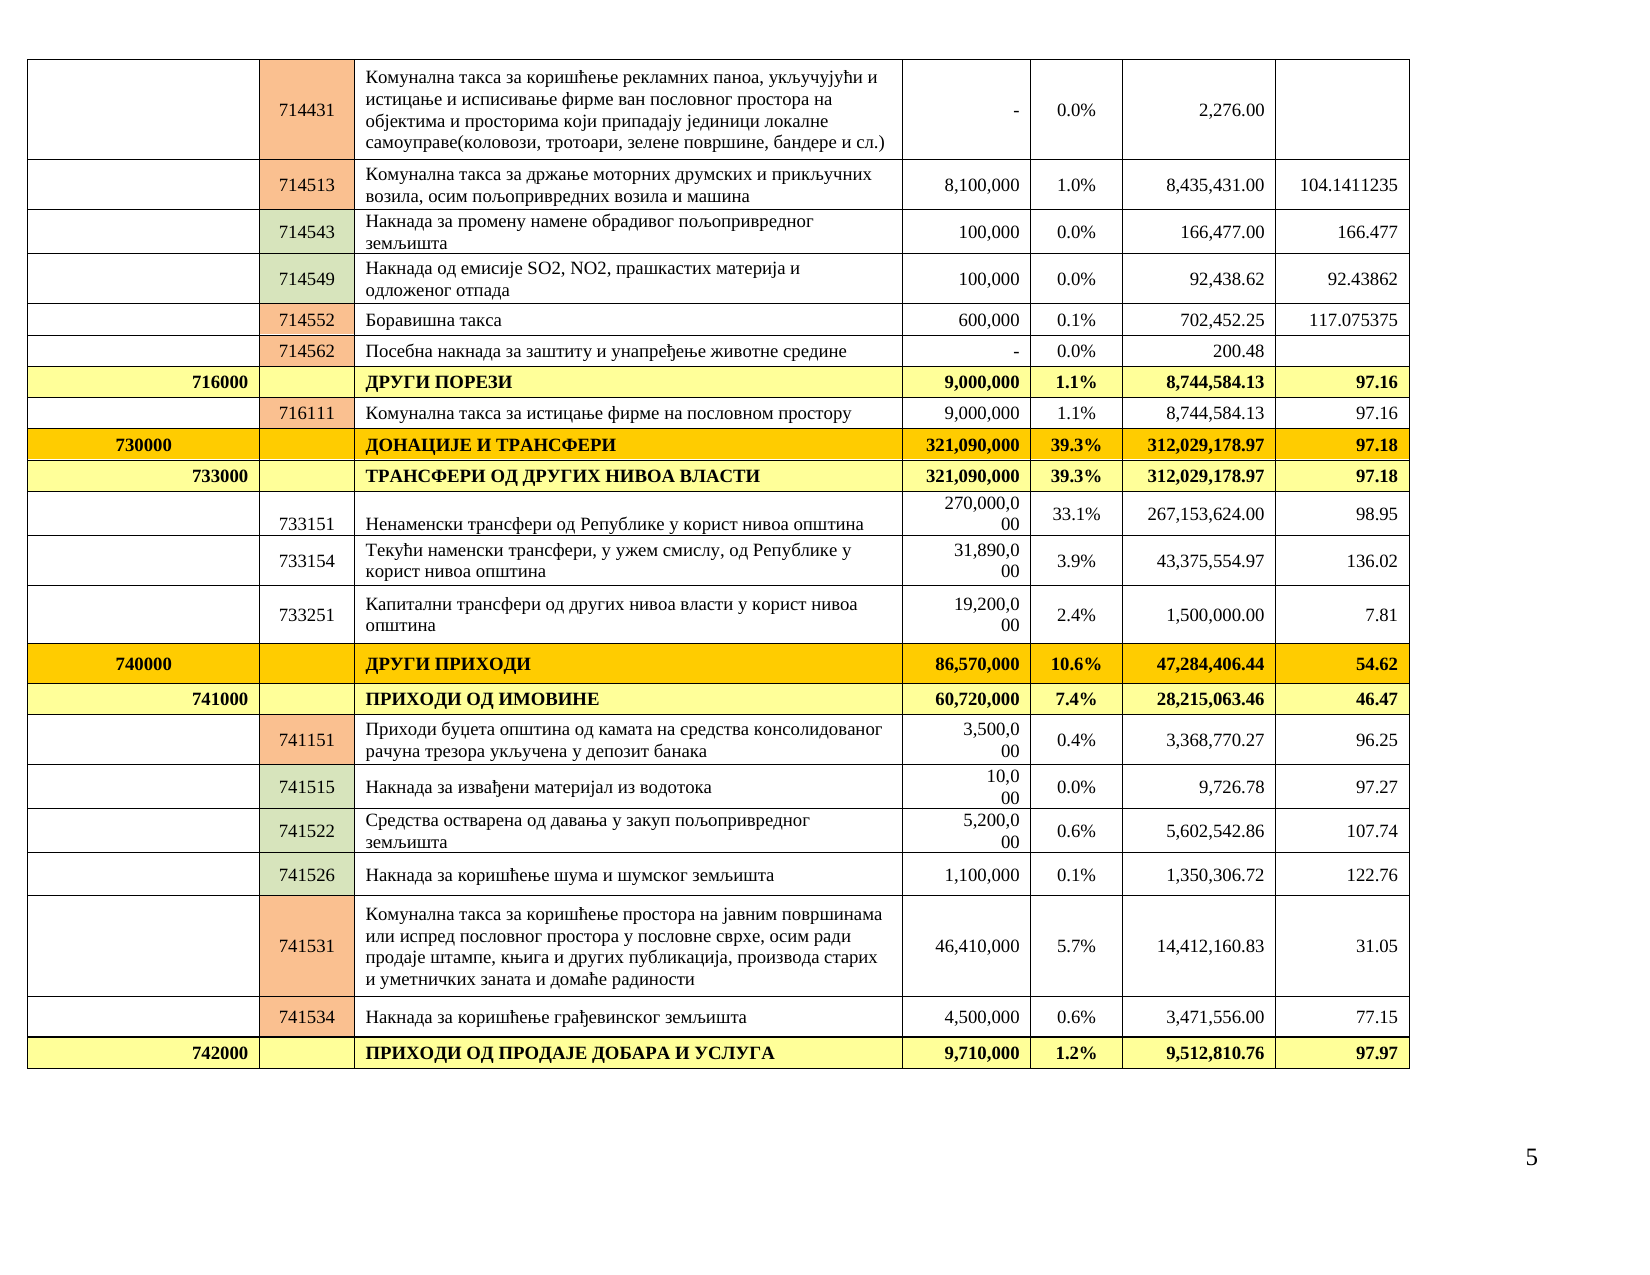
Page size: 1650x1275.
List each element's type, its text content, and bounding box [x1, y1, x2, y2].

table_cell 312,029,178.97 [1123, 429, 1275, 459]
table_cell ПРИХОДИ ОД ИМОВИНЕ [355, 684, 902, 714]
table_cell 9,726.78 [1123, 765, 1275, 808]
table_cell 1.0% [1031, 160, 1122, 209]
table_cell - [903, 336, 1030, 366]
table_cell 733154 [260, 536, 354, 585]
table_cell 0.1% [1031, 853, 1122, 895]
table_cell 19,200,000 [903, 586, 1030, 643]
table_cell 740000 [28, 644, 259, 683]
table_cell 39.3% [1031, 429, 1122, 459]
table_cell ДОНАЦИЈЕ И ТРАНСФЕРИ [355, 429, 902, 459]
table_cell 714543 [260, 210, 354, 253]
table_cell Комунална такса за коришћење рекламних паноа, укључујући и истицање и исписивање фирме ван пословног простора на објектима и просторима који припадају јединици локалне самоуправе(коловози, тротоари, зелене површине, бандере и сл.) [355, 60, 902, 159]
table_cell 54.62 [1276, 644, 1409, 683]
table_cell 5.7% [1031, 896, 1122, 996]
table_cell 200.48 [1123, 336, 1275, 366]
table_cell 741515 [260, 765, 354, 808]
table_cell 733000 [28, 461, 259, 491]
table_cell 3,368,770.27 [1123, 715, 1275, 764]
table_cell 0.6% [1031, 809, 1122, 852]
table_cell [260, 367, 354, 397]
table_cell Накнада за коришћење шума и шумског земљишта [355, 853, 902, 895]
table_cell Накнада за промену намене обрадивог пољопривредног земљишта [355, 210, 902, 253]
table_cell 1,500,000.00 [1123, 586, 1275, 643]
table_cell 714552 [260, 304, 354, 334]
table_cell Боравишна такса [355, 304, 902, 334]
table_cell 100,000 [903, 210, 1030, 253]
table_cell 730000 [28, 429, 259, 459]
table_cell [28, 210, 259, 253]
table_cell [260, 1038, 354, 1068]
table_cell 98.95 [1276, 492, 1409, 535]
table_cell 97.16 [1276, 367, 1409, 397]
table_cell [28, 853, 259, 895]
table_cell 166.477 [1276, 210, 1409, 253]
table_cell 0.6% [1031, 997, 1122, 1036]
table_cell 47,284,406.44 [1123, 644, 1275, 683]
table_cell [28, 60, 259, 159]
table_cell 2.4% [1031, 586, 1122, 643]
table_cell 97.27 [1276, 765, 1409, 808]
table_cell 107.74 [1276, 809, 1409, 852]
table_cell [260, 429, 354, 459]
table_cell 714431 [260, 60, 354, 159]
table_cell 77.15 [1276, 997, 1409, 1036]
table_cell ДРУГИ ПРИХОДИ [355, 644, 902, 683]
table_cell 8,435,431.00 [1123, 160, 1275, 209]
table_cell [1276, 336, 1409, 366]
table_cell [1276, 60, 1409, 159]
table_cell Текући наменски трансфери, у ужем смислу, од Републике у корист нивоа општина [355, 536, 902, 585]
table_cell 97.16 [1276, 398, 1409, 428]
table_cell 7.4% [1031, 684, 1122, 714]
table_cell Накнада за извађени материјал из водотока [355, 765, 902, 808]
table_cell 46.47 [1276, 684, 1409, 714]
table_cell Ненаменски трансфери од Републике у корист нивоа општина [355, 492, 902, 535]
table_cell Накнада од емисије SO2, NO2, прашкастих материја и одложеног отпада [355, 254, 902, 303]
table_cell [28, 536, 259, 585]
table_cell 0.4% [1031, 715, 1122, 764]
table_cell 321,090,000 [903, 461, 1030, 491]
table_cell 9,000,000 [903, 367, 1030, 397]
table_cell 0.0% [1031, 336, 1122, 366]
table_cell 97.18 [1276, 461, 1409, 491]
table_cell 31,890,000 [903, 536, 1030, 585]
table_cell 10.6% [1031, 644, 1122, 683]
table_cell 96.25 [1276, 715, 1409, 764]
table_cell 39.3% [1031, 461, 1122, 491]
table_cell [28, 765, 259, 808]
table_cell 741531 [260, 896, 354, 996]
table_cell [28, 586, 259, 643]
table_cell 3.9% [1031, 536, 1122, 585]
table_cell 136.02 [1276, 536, 1409, 585]
table_cell 716111 [260, 398, 354, 428]
table_cell 97.18 [1276, 429, 1409, 459]
table_cell 1.1% [1031, 398, 1122, 428]
table_cell 0.0% [1031, 60, 1122, 159]
table_cell [28, 398, 259, 428]
table_cell 33.1% [1031, 492, 1122, 535]
table_cell 86,570,000 [903, 644, 1030, 683]
table_cell 8,100,000 [903, 160, 1030, 209]
table_cell 742000 [28, 1038, 259, 1068]
table_cell 9,512,810.76 [1123, 1038, 1275, 1068]
table_cell Комунална такса за истицање фирме на пословном простору [355, 398, 902, 428]
table_cell Комунална такса за држање моторних друмских и прикључних возила, осим пољопривредних возила и машина [355, 160, 902, 209]
table_cell 741526 [260, 853, 354, 895]
table_cell 5,200,000 [903, 809, 1030, 852]
table_cell 100,000 [903, 254, 1030, 303]
table_cell 741534 [260, 997, 354, 1036]
table_cell 1.2% [1031, 1038, 1122, 1068]
table_cell 104.1411235 [1276, 160, 1409, 209]
table_cell 600,000 [903, 304, 1030, 334]
table_cell Средства остварена од давања у закуп пољопривредног земљишта [355, 809, 902, 852]
table_cell 60,720,000 [903, 684, 1030, 714]
table_cell 714562 [260, 336, 354, 366]
table_cell 10,000 [903, 765, 1030, 808]
table_cell 5,602,542.86 [1123, 809, 1275, 852]
table_cell Накнада за коришћење грађевинског земљишта [355, 997, 902, 1036]
table_cell 7.81 [1276, 586, 1409, 643]
table_cell [28, 492, 259, 535]
table_cell [260, 644, 354, 683]
table_cell 4,500,000 [903, 997, 1030, 1036]
table_cell [260, 461, 354, 491]
table_cell 9,710,000 [903, 1038, 1030, 1068]
table_cell 166,477.00 [1123, 210, 1275, 253]
table_cell 321,090,000 [903, 429, 1030, 459]
table_cell 122.76 [1276, 853, 1409, 895]
table_cell 716000 [28, 367, 259, 397]
table_cell 8,744,584.13 [1123, 367, 1275, 397]
table_cell 312,029,178.97 [1123, 461, 1275, 491]
table_cell 3,471,556.00 [1123, 997, 1275, 1036]
table_cell [28, 896, 259, 996]
table_cell 1,100,000 [903, 853, 1030, 895]
table_cell 1,350,306.72 [1123, 853, 1275, 895]
table_cell 97.97 [1276, 1038, 1409, 1068]
table_cell 3,500,000 [903, 715, 1030, 764]
table_cell [28, 304, 259, 334]
table_cell [28, 336, 259, 366]
table_cell 0.0% [1031, 254, 1122, 303]
table_cell ПРИХОДИ ОД ПРОДАЈЕ ДОБАРА И УСЛУГА [355, 1038, 902, 1068]
table_cell 741000 [28, 684, 259, 714]
table_cell 714549 [260, 254, 354, 303]
table_cell 714513 [260, 160, 354, 209]
table_cell 8,744,584.13 [1123, 398, 1275, 428]
table_cell [28, 997, 259, 1036]
table_cell [260, 684, 354, 714]
table_cell 0.0% [1031, 210, 1122, 253]
table_cell [28, 715, 259, 764]
table_cell 2,276.00 [1123, 60, 1275, 159]
table_cell 31.05 [1276, 896, 1409, 996]
table_cell 92,438.62 [1123, 254, 1275, 303]
table_cell 14,412,160.83 [1123, 896, 1275, 996]
table_cell 28,215,063.46 [1123, 684, 1275, 714]
table_cell [28, 254, 259, 303]
table_cell 702,452.25 [1123, 304, 1275, 334]
table_cell 1.1% [1031, 367, 1122, 397]
table_cell Посебна накнада за заштиту и унапређење животне средине [355, 336, 902, 366]
table_cell 9,000,000 [903, 398, 1030, 428]
table_cell 270,000,000 [903, 492, 1030, 535]
table_cell - [903, 60, 1030, 159]
table_cell [28, 160, 259, 209]
table_cell ДРУГИ ПОРЕЗИ [355, 367, 902, 397]
table_cell 741522 [260, 809, 354, 852]
table_cell Капитални трансфери од других нивоа власти у корист нивоа општина [355, 586, 902, 643]
table_cell 0.0% [1031, 765, 1122, 808]
table_cell 733251 [260, 586, 354, 643]
table_cell 267,153,624.00 [1123, 492, 1275, 535]
table_cell ТРАНСФЕРИ ОД ДРУГИХ НИВОА ВЛАСТИ [355, 461, 902, 491]
table_cell 741151 [260, 715, 354, 764]
table_cell 733151 [260, 492, 354, 535]
table_cell 117.075375 [1276, 304, 1409, 334]
table_cell 92.43862 [1276, 254, 1409, 303]
table_cell Комунална такса за коришћење простора на јавним површинама или испред пословног простора у пословне сврхе, осим ради продаје штампе, књига и других публикација, производа старих и уметничких заната и домаће радиности [355, 896, 902, 996]
table_cell [28, 809, 259, 852]
table_cell 46,410,000 [903, 896, 1030, 996]
table_cell Приходи буџета општина од камата на средства консолидованог рачуна трезора укључена у депозит банака [355, 715, 902, 764]
table_cell 43,375,554.97 [1123, 536, 1275, 585]
table_cell 0.1% [1031, 304, 1122, 334]
